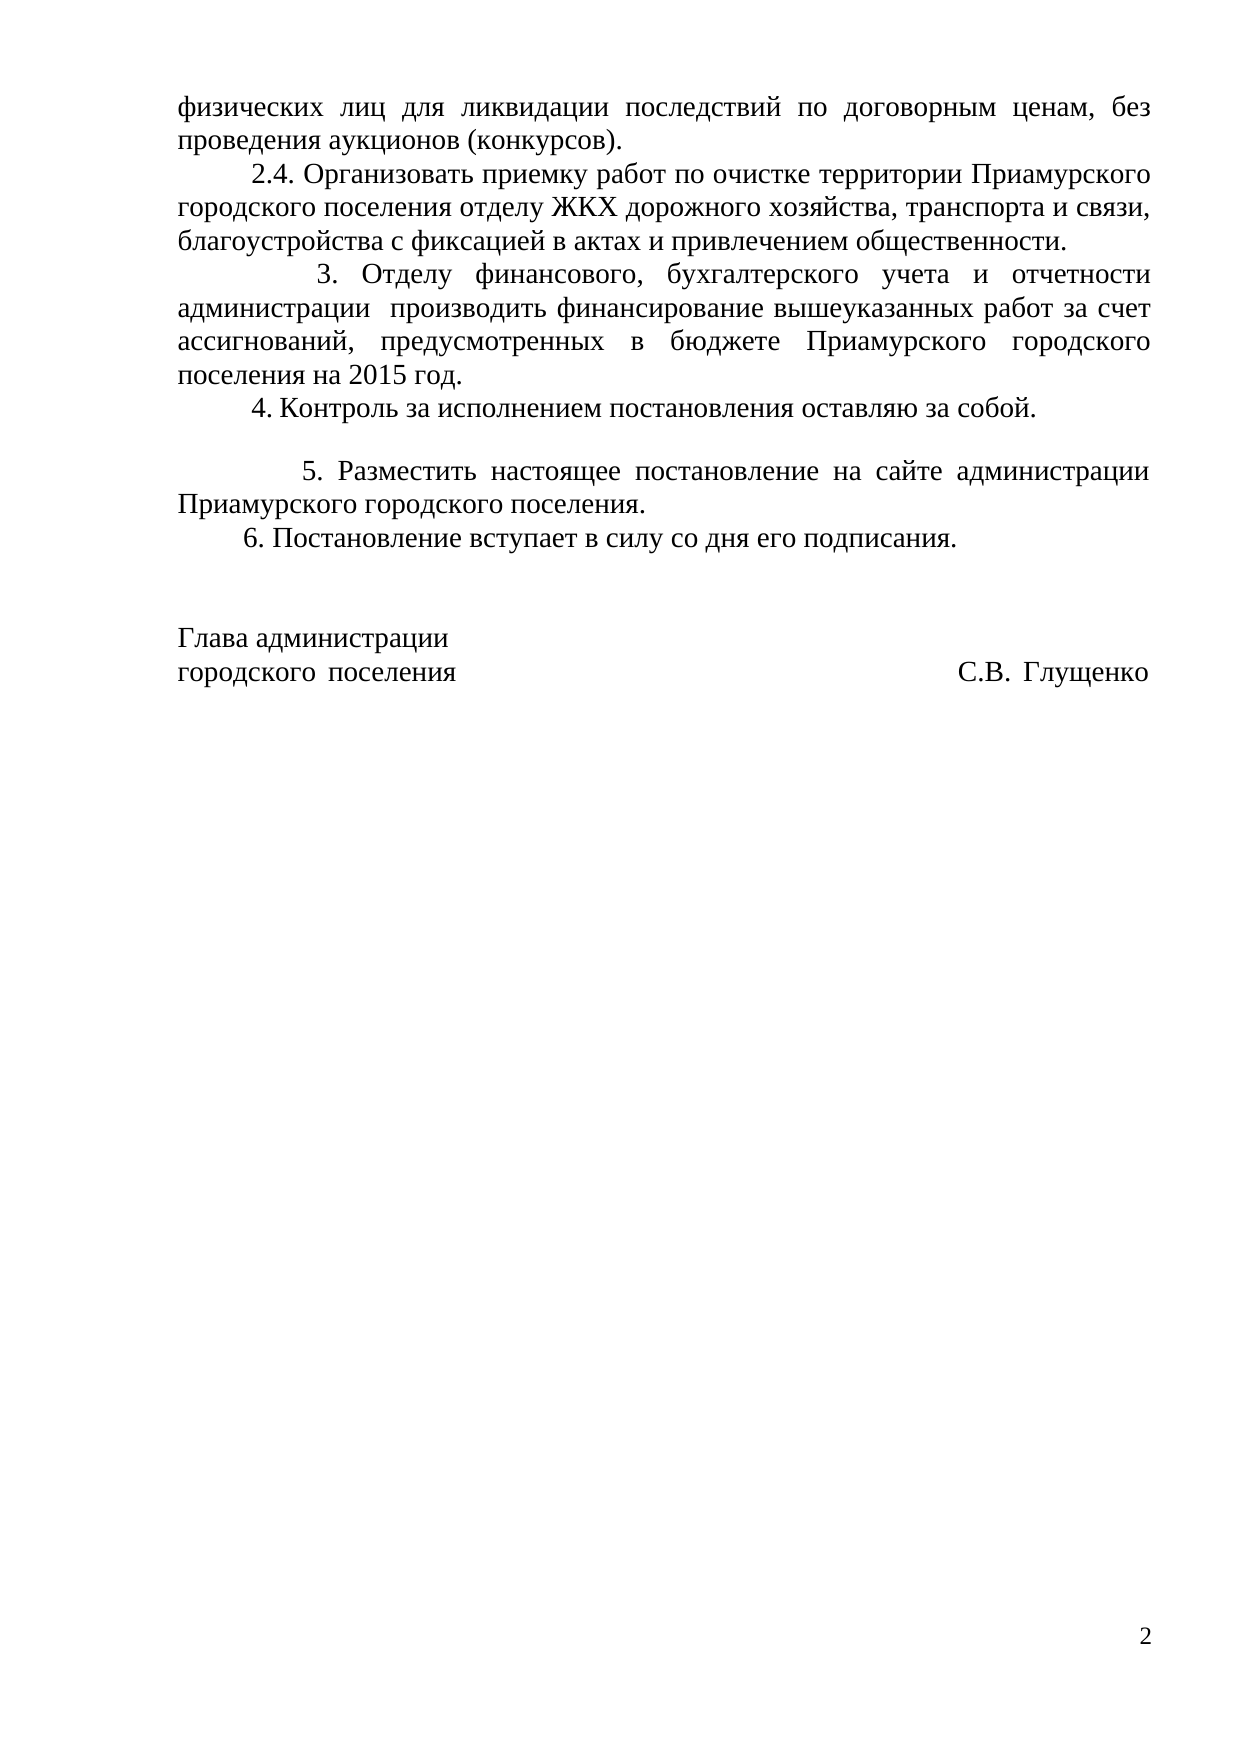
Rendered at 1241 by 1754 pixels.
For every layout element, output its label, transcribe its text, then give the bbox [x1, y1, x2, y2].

text Глава администрации [177, 621, 1152, 654]
text 3. Отделу финансового, бухгалтерского учета и отчетности администрации производить финансирование вышеуказанных работ за счет ассигнований, предусмотренных в бюджете Приамурского городского поселения на 2015 год. 4. Контроль за исполнением постановления оставляю за собой. 5. Разместить настоящее постановление на сайте администрации Приамурского городского поселения. [177, 256, 1152, 520]
text 6. Постановление вступает в силу со дня его подписания. [177, 520, 1152, 553]
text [177, 89, 1152, 156]
text городского поселения С.В. Глущенко [177, 654, 1152, 716]
text 2.4. Организовать приемку работ по очистке территории Приамурского городского поселения отделу ЖКХ дорожного хозяйства, транспорта и связи, благоустройства с фиксацией в актах и привлечением общественности. [177, 156, 1152, 256]
